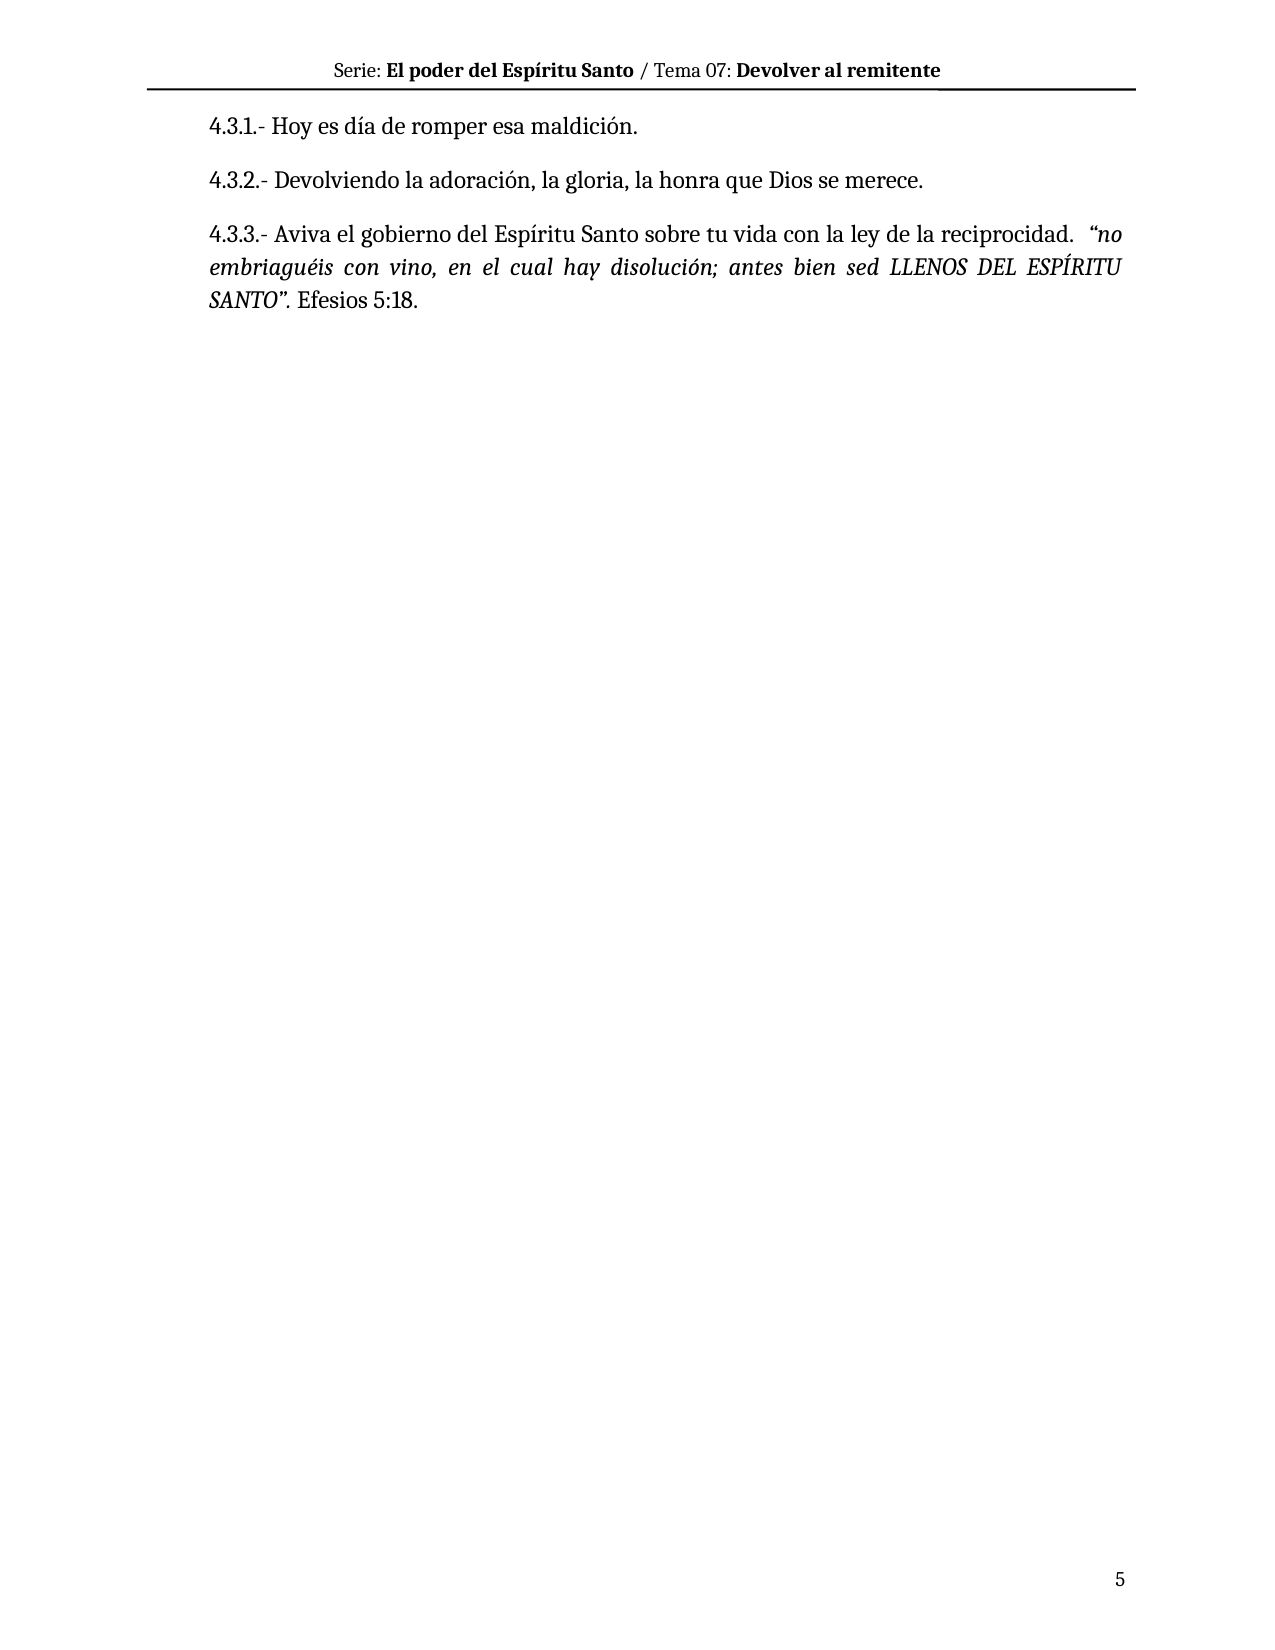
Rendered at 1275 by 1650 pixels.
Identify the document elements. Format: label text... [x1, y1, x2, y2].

text 4.3.3.- Aviva el gobierno del Espíritu Santo sobre tu vida con la ley de la reciprocidad. “no embriaguéis con vino, en el cual hay disolución; antes bien sed LLENOS DEL ESPÍRITU SANTO”. Efesios 5:18. [209, 219, 1125, 314]
text 4.3.1.- Hoy es día de romper esa maldición. [209, 112, 1125, 141]
text 4.3.2.- Devolviendo la adoración, la gloria, la honra que Dios se merece. [209, 166, 1125, 194]
